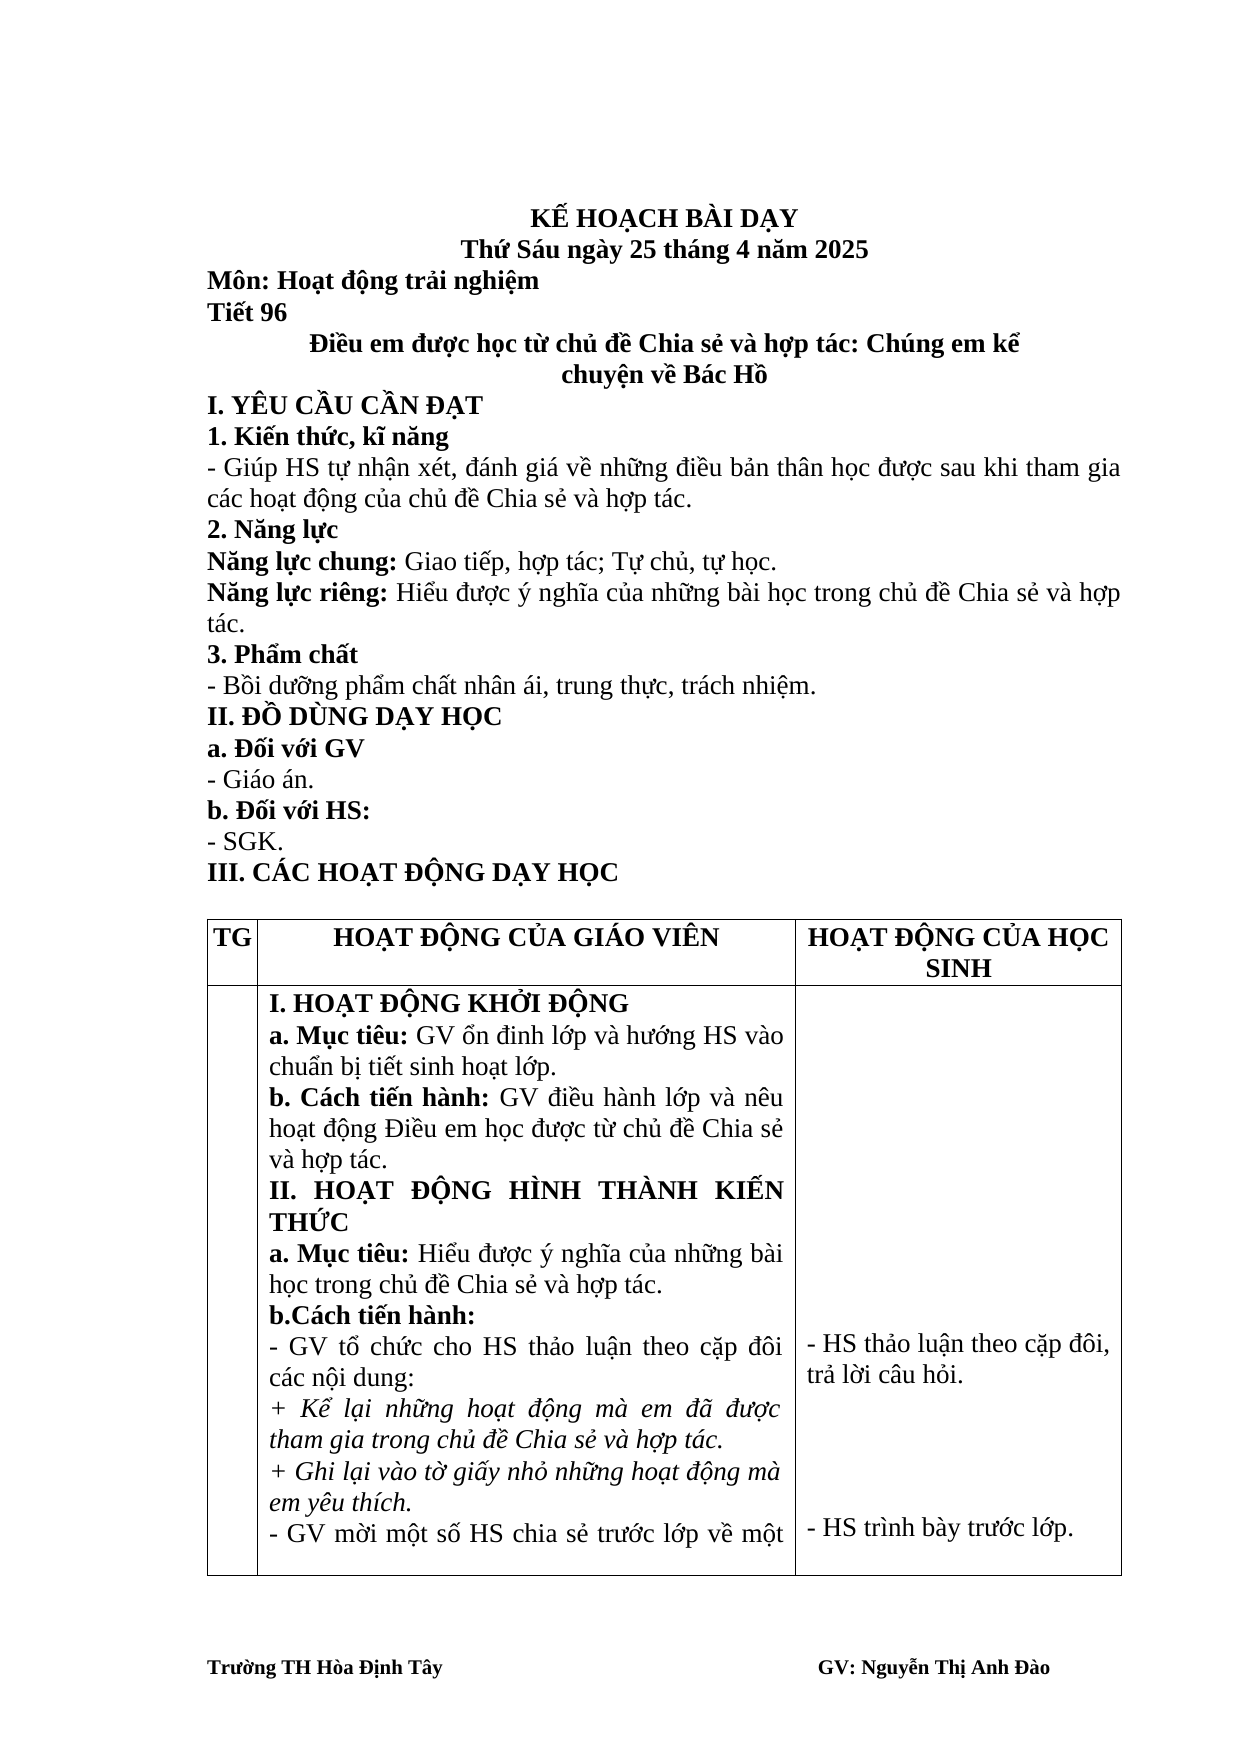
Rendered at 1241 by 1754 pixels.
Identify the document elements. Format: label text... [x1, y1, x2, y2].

text Điều em được học từ chủ đề Chia sẻ và hợp tác: Chúng em kể chuyện về Bác Hồ [207, 327, 1122, 389]
text a. Đối với GV [207, 732, 1122, 763]
text Thứ Sáu ngày 25 tháng 4 năm 2025 [207, 233, 1122, 264]
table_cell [796, 986, 1121, 1575]
text Môn: Hoạt động trải nghiệm [207, 264, 1122, 296]
subtitle KẾ HOẠCH BÀI DẠY [207, 202, 1122, 233]
table_cell [208, 986, 257, 1575]
text I. YÊU CẦU CẦN ĐẠT [207, 389, 1122, 420]
text 3. Phẩm chất [207, 638, 1122, 669]
text II. ĐỒ DÙNG DẠY HỌC [207, 701, 1122, 732]
text Năng lực riêng: Hiểu được ý nghĩa của những bài học trong chủ đề Chia sẻ và hợp tác. [207, 576, 1122, 638]
text - SGK. [207, 825, 1122, 856]
text - Giúp HS tự nhận xét, đánh giá về những điều bản thân học được sau khi tham gia các hoạt động của chủ đề Chia sẻ và hợp tác. [207, 451, 1122, 514]
text 1. Kiến thức, kĩ năng [207, 420, 1122, 451]
text Tiết 96 [207, 296, 1122, 327]
text b. Đối với HS: [207, 794, 1122, 825]
text III. CÁC HOẠT ĐỘNG DẠY HỌC [207, 856, 1122, 887]
text - Bồi dưỡng phẩm chất nhân ái, trung thực, trách nhiệm. [207, 669, 1122, 701]
table_header HOẠT ĐỘNG CỦA HỌC SINH [796, 920, 1121, 985]
text Năng lực chung: Giao tiếp, hợp tác; Tự chủ, tự học. [207, 545, 1122, 576]
table_header TG [208, 920, 257, 985]
text - Giáo án. [207, 763, 1122, 794]
table_header HOẠT ĐỘNG CỦA GIÁO VIÊN [258, 920, 795, 985]
text 2. Năng lực [207, 514, 1122, 545]
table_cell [258, 986, 795, 1575]
